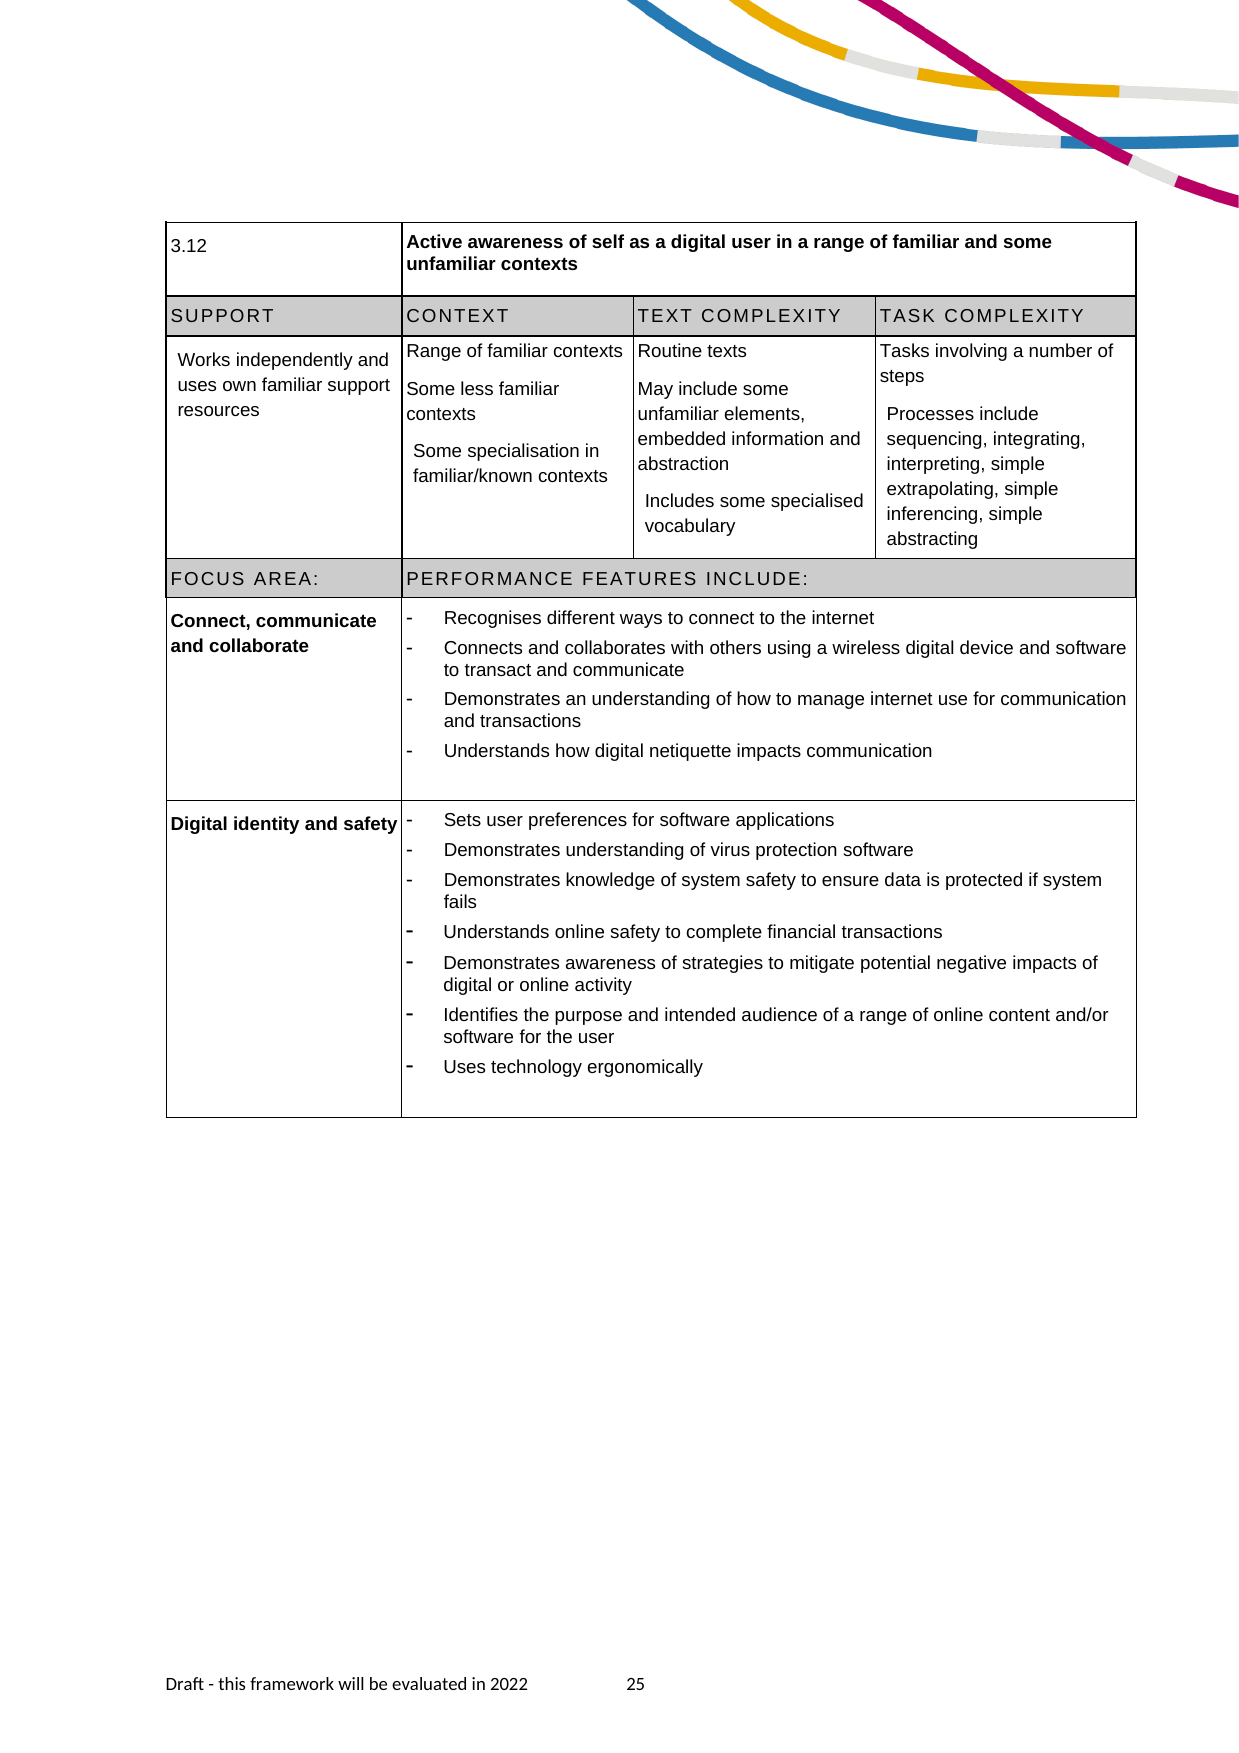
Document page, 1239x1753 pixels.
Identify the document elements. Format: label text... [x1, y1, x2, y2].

table_cell Digital identity and safety [167, 801, 401, 1117]
table_cell TEXT COMPLEXITY [634, 297, 875, 335]
table_cell Sets user preferences for software applications Demonstrates understanding of virus protection software Demonstrates knowledge of system safety to ensure data is protected if system fails Understands online safety to complete financial transactions Demonstrates awareness of strategies to mitigate potential negative impacts of digital or online activity Identifies the purpose and intended audience of a range of online content and/or software for the user Uses technology ergonomically [402, 800, 1136, 1117]
table_cell Range of familiar contexts Some less familiar contexts Some specialisation in familiar/known contexts [403, 337, 633, 557]
table_cell Active awareness of self as a digital user in a range of familiar and some unfamiliar contexts [403, 223, 1135, 295]
table_cell Works independently and uses own familiar support resources [167, 337, 401, 557]
table_cell Routine texts May include some unfamiliar elements, embedded information and abstraction Includes some specialised vocabulary [634, 337, 875, 557]
table_cell Connect, communicate and collaborate [167, 598, 401, 800]
picture [12, 0, 1239, 229]
table_cell FOCUS AREA: [167, 559, 401, 597]
table_cell Recognises different ways to connect to the internet Connects and collaborates with others using a wireless digital device and software to transact and communicate Demonstrates an understanding of how to manage internet use for communication and transactions Understands how digital netiquette impacts communication [402, 598, 1136, 800]
table_cell SUPPORT [167, 297, 401, 335]
table_cell PERFORMANCE FEATURES INCLUDE: [403, 559, 1135, 597]
table_cell 3.12 [167, 223, 401, 295]
table_cell TASK COMPLEXITY [876, 297, 1135, 335]
table_cell Tasks involving a number of steps Processes include sequencing, integrating, interpreting, simple extrapolating, simple inferencing, simple abstracting [876, 337, 1135, 557]
table_cell CONTEXT [403, 297, 633, 335]
